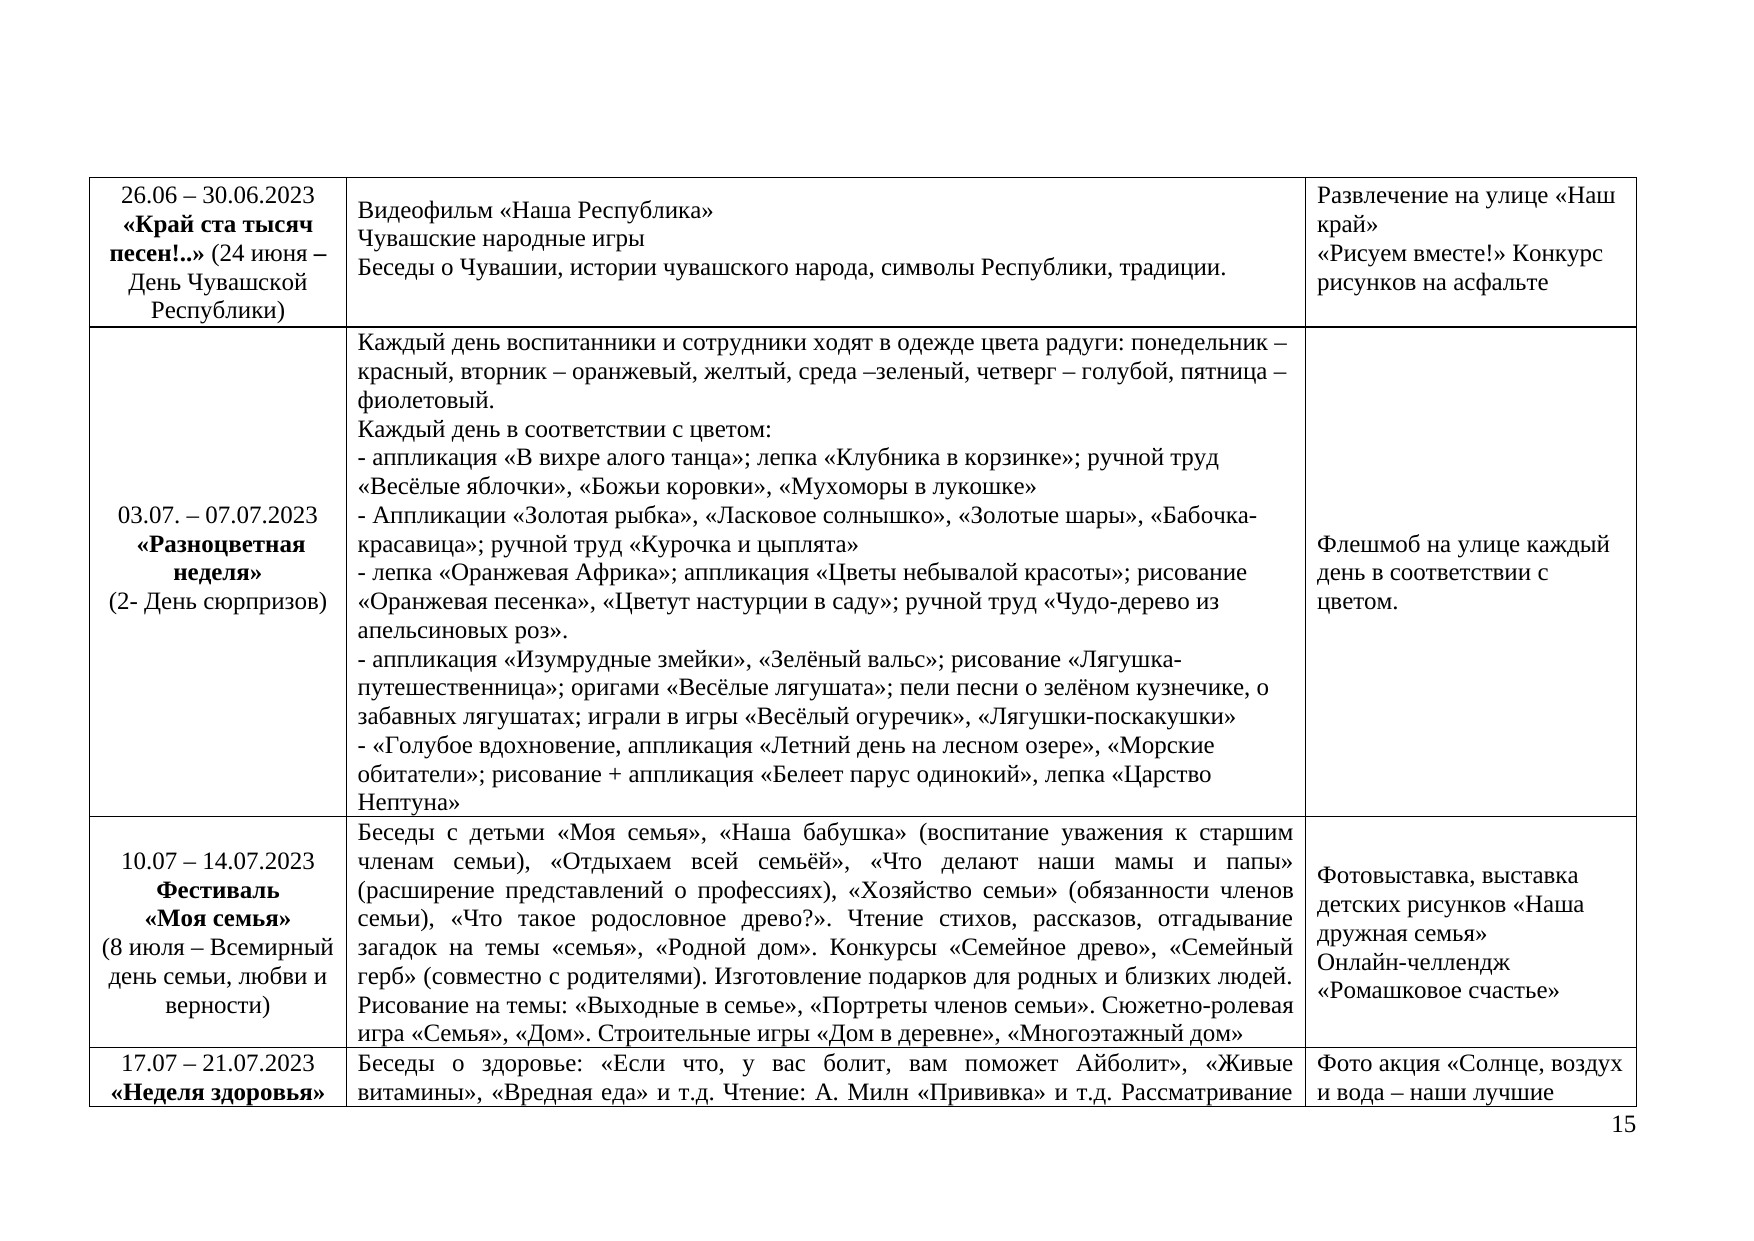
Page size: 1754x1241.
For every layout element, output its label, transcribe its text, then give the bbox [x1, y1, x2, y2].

table_cell Беседы с детьми «Моя семья», «Наша бабушка» (воспитание уважения к старшим членам семьи), «Отдыхаем всей семьёй», «Что делают наши мамы и папы» (расширение представлений о профессиях), «Хозяйство семьи» (обязанности членов семьи), «Что такое родословное древо?». Чтение стихов, рассказов, отгадывание загадок на темы «семья», «Родной дом». Конкурсы «Семейное древо», «Семейный герб» (совместно с родителями). Изготовление подарков для родных и близких людей. Рисование на темы: «Выходные в семье», «Портреты членов семьи». Сюжетно-ролевая игра «Семья», «Дом». Строительные игры «Дом в деревне», «Многоэтажный дом» [347, 817, 1305, 1047]
table_cell Видеофильм «Наша Республика» Чувашские народные игры Беседы о Чувашии, истории чувашского народа, символы Республики, традиции. [347, 178, 1305, 326]
table_cell Флешмоб на улице каждый день в соответствии с цветом. [1306, 328, 1636, 816]
table_cell Развлечение на улице «Наш край» «Рисуем вместе!» Конкурс рисунков на асфальте [1306, 178, 1636, 326]
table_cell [1306, 1048, 1636, 1106]
table_cell 26.06 – 30.06.2023 «Край ста тысяч песен!..» (24 июня – День Чувашской Республики) [90, 178, 346, 326]
table_cell Фотовыставка, выставка детских рисунков «Наша дружная семья» Онлайн-челлендж «Ромашковое счастье» [1306, 817, 1636, 1047]
table_cell 10.07 – 14.07.2023 Фестиваль «Моя семья» (8 июля – Всемирный день семьи, любви и верности) [90, 817, 346, 1047]
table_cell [90, 1048, 346, 1106]
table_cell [347, 1048, 1305, 1106]
table_cell 03.07. – 07.07.2023 «Разноцветная неделя» (2- День сюрпризов) [90, 328, 346, 816]
table_cell Каждый день воспитанники и сотрудники ходят в одежде цвета радуги: понедельник – красный, вторник – оранжевый, желтый, среда –зеленый, четверг – голубой, пятница – фиолетовый. Каждый день в соответствии с цветом: - аппликация «В вихре алого танца»; лепка «Клубника в корзинке»; ручной труд «Весёлые яблочки», «Божьи коровки», «Мухоморы в лукошке» - Аппликации «Золотая рыбка», «Ласковое солнышко», «Золотые шары», «Бабочка-красавица»; ручной труд «Курочка и цыплята» - лепка «Оранжевая Африка»; аппликация «Цветы небывалой красоты»; рисование «Оранжевая песенка», «Цветут настурции в саду»; ручной труд «Чудо-дерево из апельсиновых роз». - аппликация «Изумрудные змейки», «Зелёный вальс»; рисование «Лягушка-путешественница»; оригами «Весёлые лягушата»; пели песни о зелёном кузнечике, о забавных лягушатах; играли в игры «Весёлый огуречик», «Лягушки-поскакушки» - «Голубое вдохновение, аппликация «Летний день на лесном озере», «Морские обитатели»; рисование + аппликация «Белеет парус одинокий», лепка «Царство Нептуна» [347, 328, 1305, 816]
